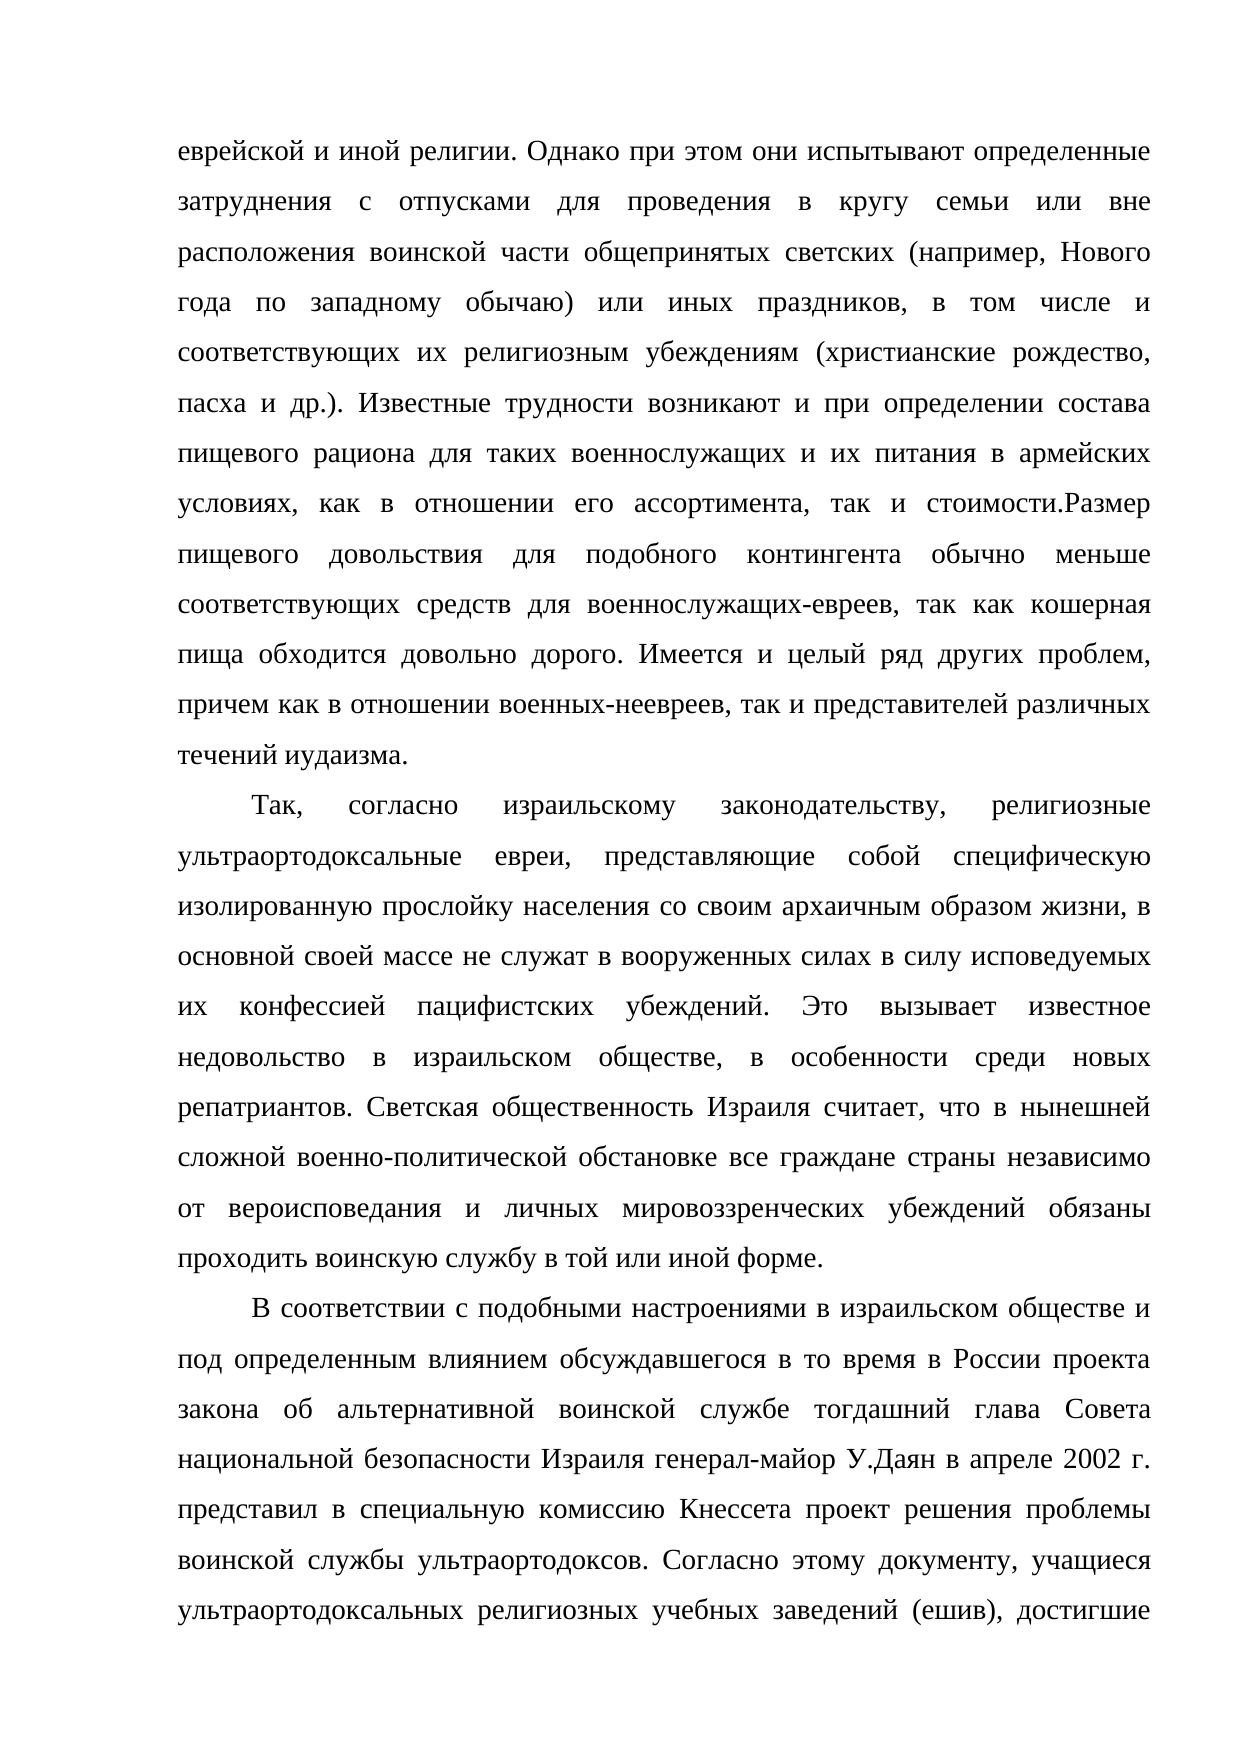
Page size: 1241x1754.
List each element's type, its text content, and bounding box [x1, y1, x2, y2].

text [177, 133, 1152, 771]
text Так, согласно израильскому законодательству, религиозные ультраортодоксальные евреи, представляющие собой специфическую изолированную прослойку населения со своим архаичным образом жизни, в основной своей массе не служат в вооруженных силах в силу исповедуемых их конфессией пацифистских убеждений. Это вызывает известное недовольство в израильском обществе, в особенности среди новых репатриантов. Светская общественность Израиля считает, что в нынешней сложной военно-политической обстановке все граждане страны независимо от вероисповедания и личных мировоззренческих убеждений обязаны проходить воинскую службу в той или иной форме. [177, 787, 1152, 1274]
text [177, 1290, 1152, 1626]
